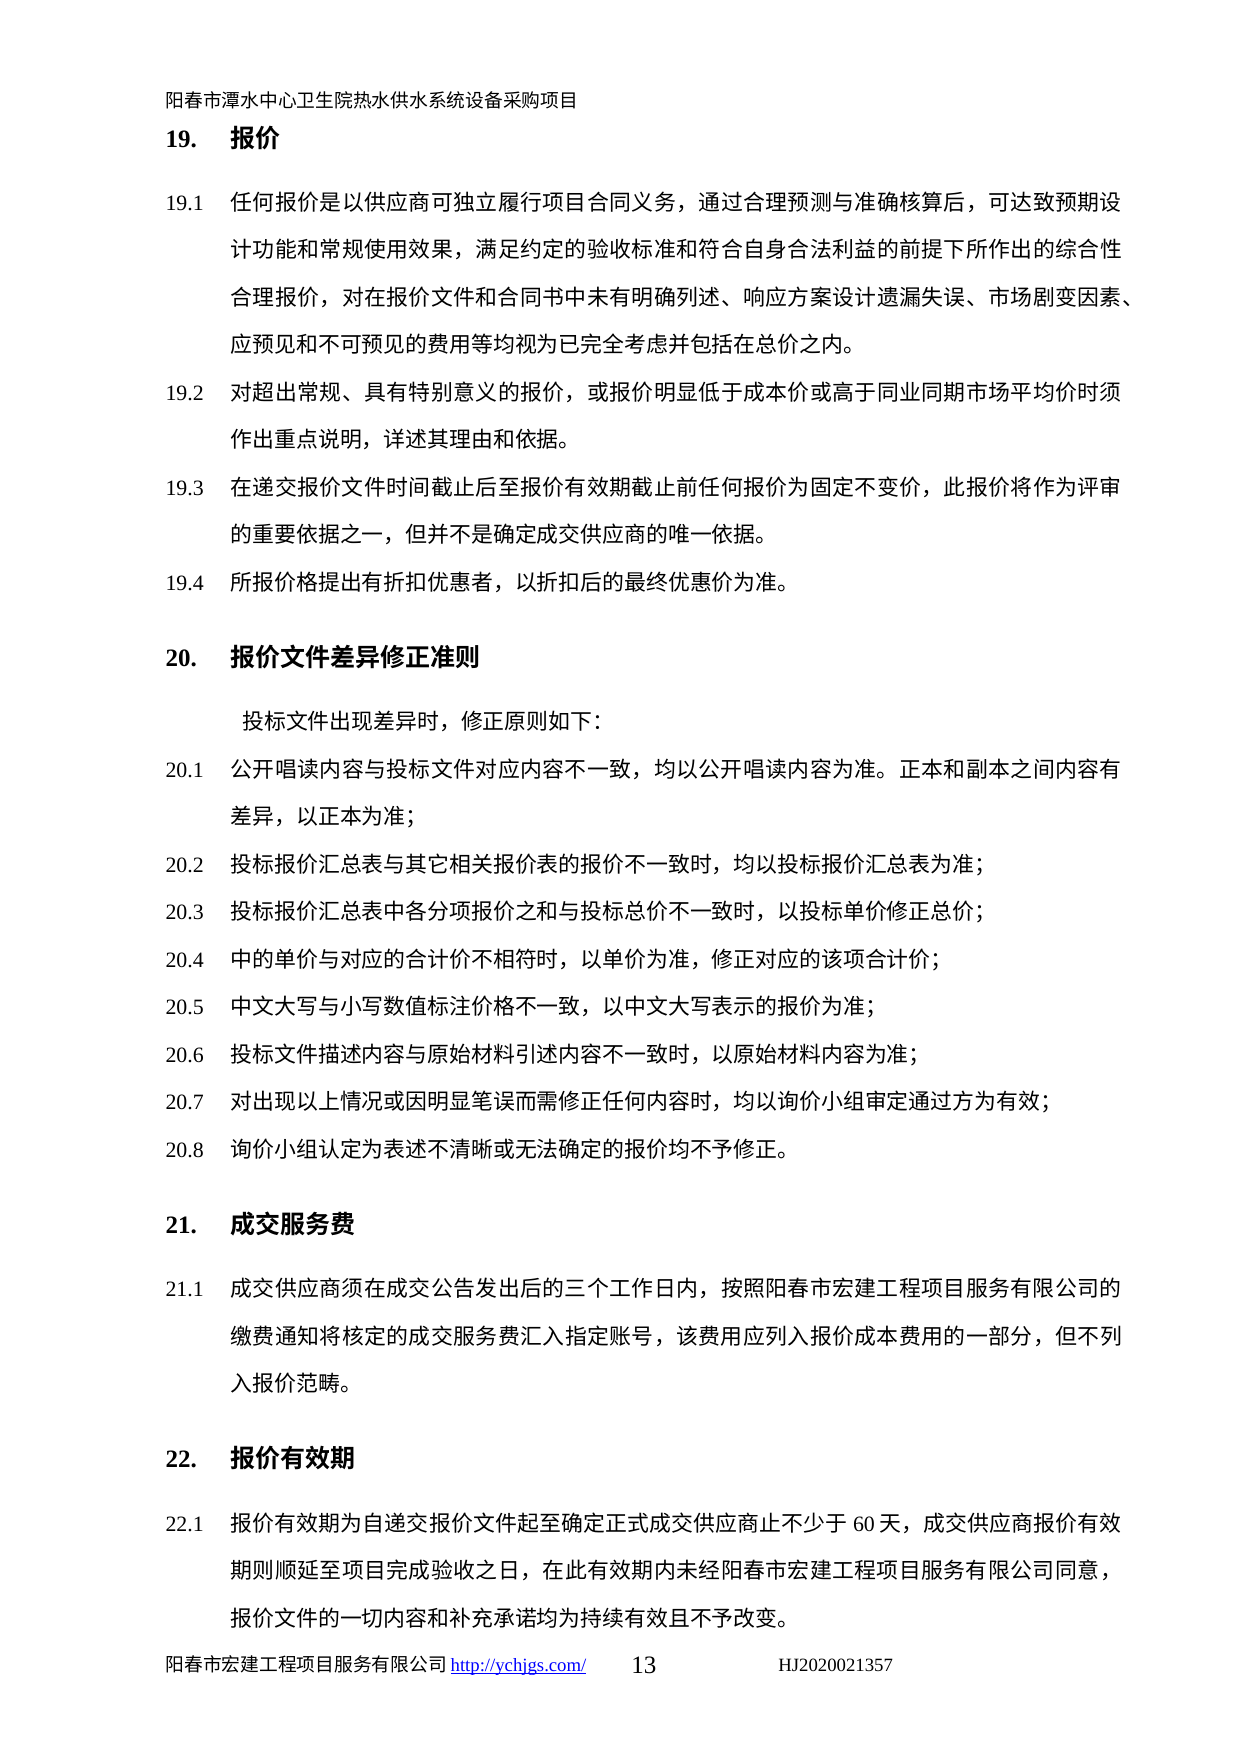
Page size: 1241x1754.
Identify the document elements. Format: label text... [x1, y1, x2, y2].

list 对超出常规、具有特别意义的报价，或报价明显低于成本价或高于同业同期市场平均价时须作出重点说明，详述其理由和依据。 [165, 375, 1122, 454]
list 报价有效期 [165, 1439, 1122, 1475]
list 报价有效期为自递交报价文件起至确定正式成交供应商止不少于60天，成交供应商报价有效期则顺延至项目完成验收之日，在此有效期内未经阳春市宏建工程项目服务有限公司同意，报价文件的一切内容和补充承诺均为持续有效且不予改变。 [165, 1506, 1122, 1632]
list 询价小组认定为表述不清晰或无法确定的报价均不予修正。 [165, 1132, 1122, 1163]
list 投标报价汇总表中各分项报价之和与投标总价不一致时，以投标单价修正总价； [165, 894, 1122, 926]
list 报价 [165, 118, 1122, 154]
list 中的单价与对应的合计价不相符时，以单价为准，修正对应的该项合计价； [165, 942, 1122, 973]
list 中文大写与小写数值标注价格不一致，以中文大写表示的报价为准； [165, 989, 1122, 1021]
list 成交供应商须在成交公告发出后的三个工作日内，按照阳春市宏建工程项目服务有限公司的缴费通知将核定的成交服务费汇入指定账号，该费用应列入报价成本费用的一部分，但不列入报价范畴。 [165, 1271, 1122, 1398]
list 投标报价汇总表与其它相关报价表的报价不一致时，均以投标报价汇总表为准； [165, 847, 1122, 878]
list 成交服务费 [165, 1204, 1122, 1241]
list 任何报价是以供应商可独立履行项目合同义务，通过合理预测与准确核算后，可达致预期设计功能和常规使用效果，满足约定的验收标准和符合自身合法利益的前提下所作出的综合性合理报价，对在报价文件和合同书中未有明确列述、响应方案设计遗漏失误、市场剧变因素、应预见和不可预见的费用等均视为已完全考虑并包括在总价之内。 [165, 185, 1122, 359]
text 投标文件出现差异时，修正原则如下： [187, 704, 1122, 736]
list 公开唱读内容与投标文件对应内容不一致，均以公开唱读内容为准。正本和副本之间内容有差异，以正本为准； [165, 752, 1122, 831]
list 在递交报价文件时间截止后至报价有效期截止前任何报价为固定不变价，此报价将作为评审的重要依据之一，但并不是确定成交供应商的唯一依据。 [165, 470, 1122, 549]
list 所报价格提出有折扣优惠者，以折扣后的最终优惠价为准。 [165, 565, 1122, 597]
list 报价文件差异修正准则 [165, 637, 1122, 674]
list 对出现以上情况或因明显笔误而需修正任何内容时，均以询价小组审定通过方为有效； [165, 1084, 1122, 1116]
list 投标文件描述内容与原始材料引述内容不一致时，以原始材料内容为准； [165, 1037, 1122, 1068]
